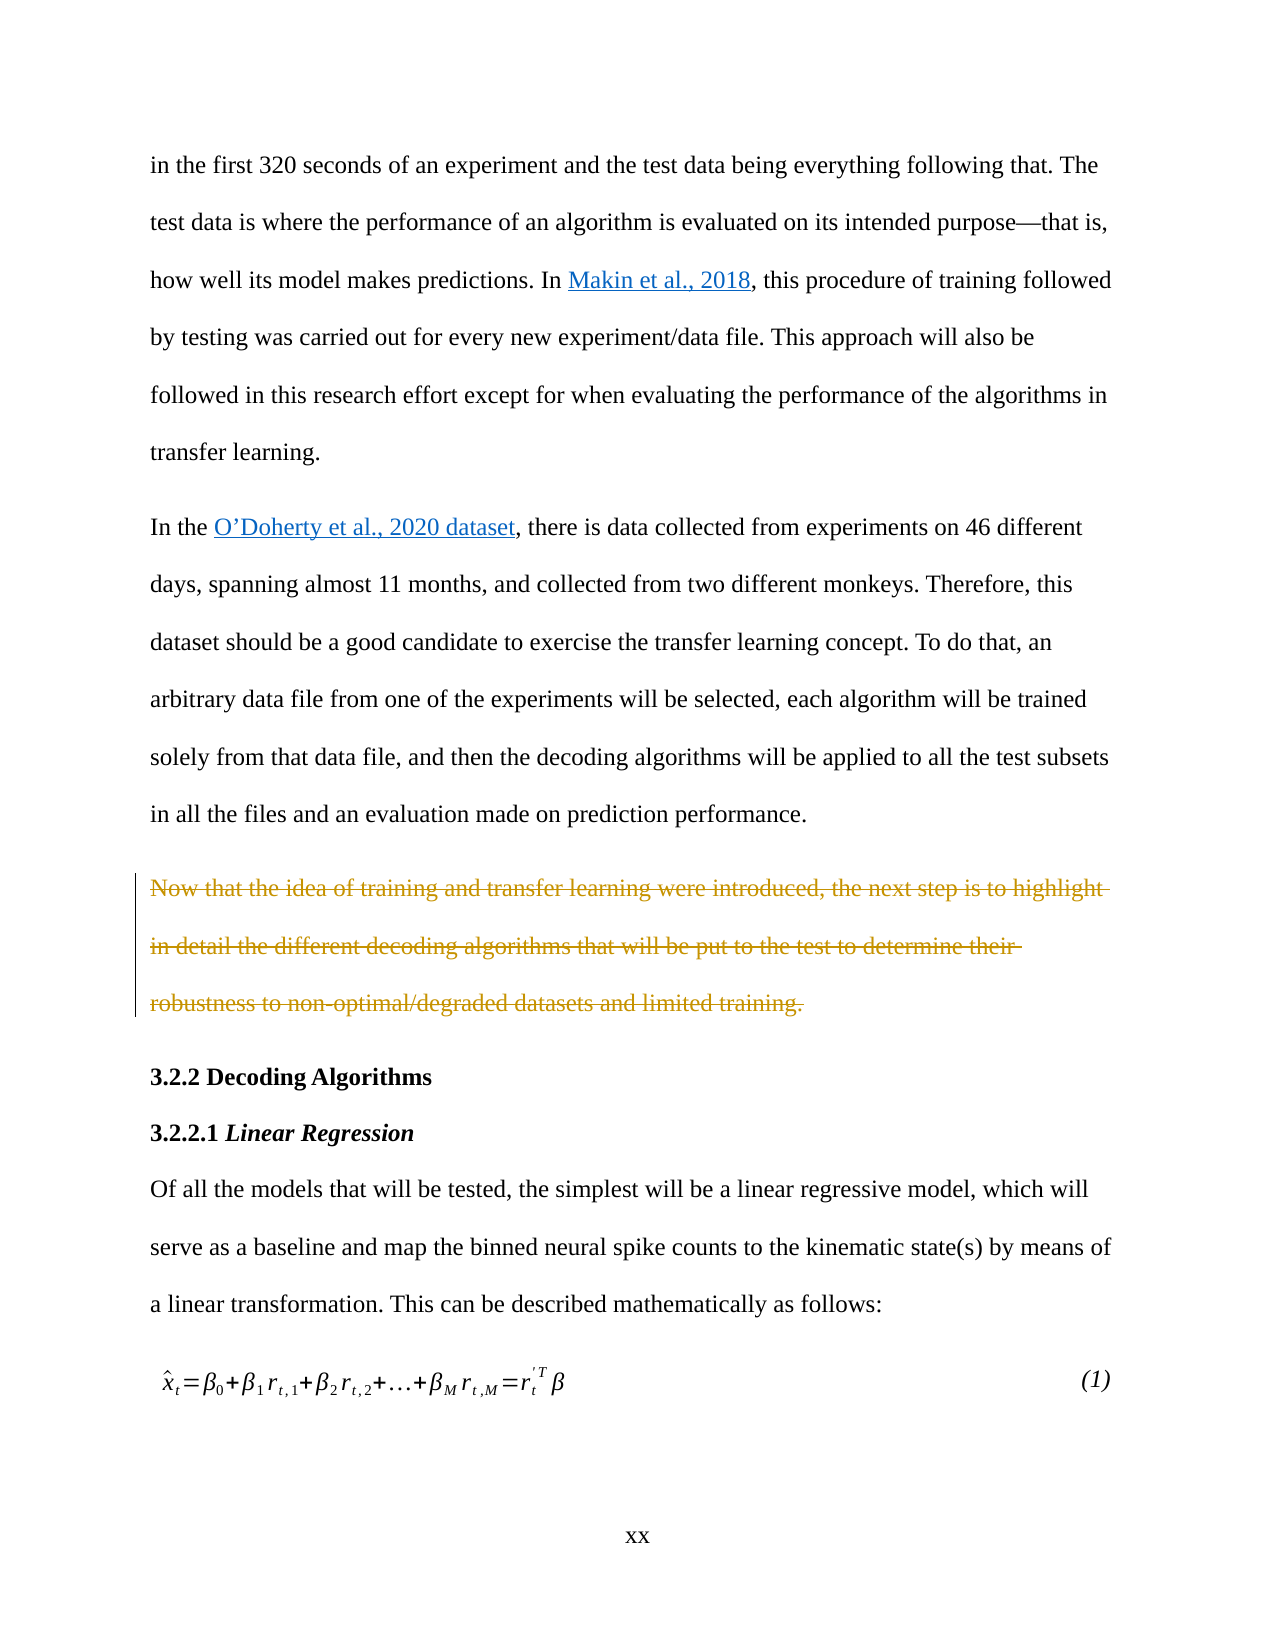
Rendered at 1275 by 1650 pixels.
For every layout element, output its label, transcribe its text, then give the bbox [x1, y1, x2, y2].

table_header (1) [731, 1364, 1124, 1425]
subtitle Linear Regression [150, 1118, 1125, 1147]
text In the O’Doherty et al., 2020 dataset, there is data collected from experiments on 46 different days, spanning almost 11 months, and collected from two different monkeys. Therefore, this dataset should be a good candidate to exercise the transfer learning concept. To do that, an arbitrary data file from one of the experiments will be selected, each algorithm will be trained solely from that data file, and then the decoding algorithms will be applied to all the test subsets in all the files and an evaluation made on prediction performance. [150, 512, 1125, 828]
subtitle Decoding Algorithms [150, 1062, 1125, 1091]
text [150, 150, 1125, 466]
table_header [150, 1364, 731, 1425]
text Of all the models that will be tested, the simplest will be a linear regressive model, which will serve as a baseline and map the binned neural spike counts to the kinematic state(s) by means of a linear transformation. This can be described mathematically as follows: [150, 1174, 1125, 1318]
